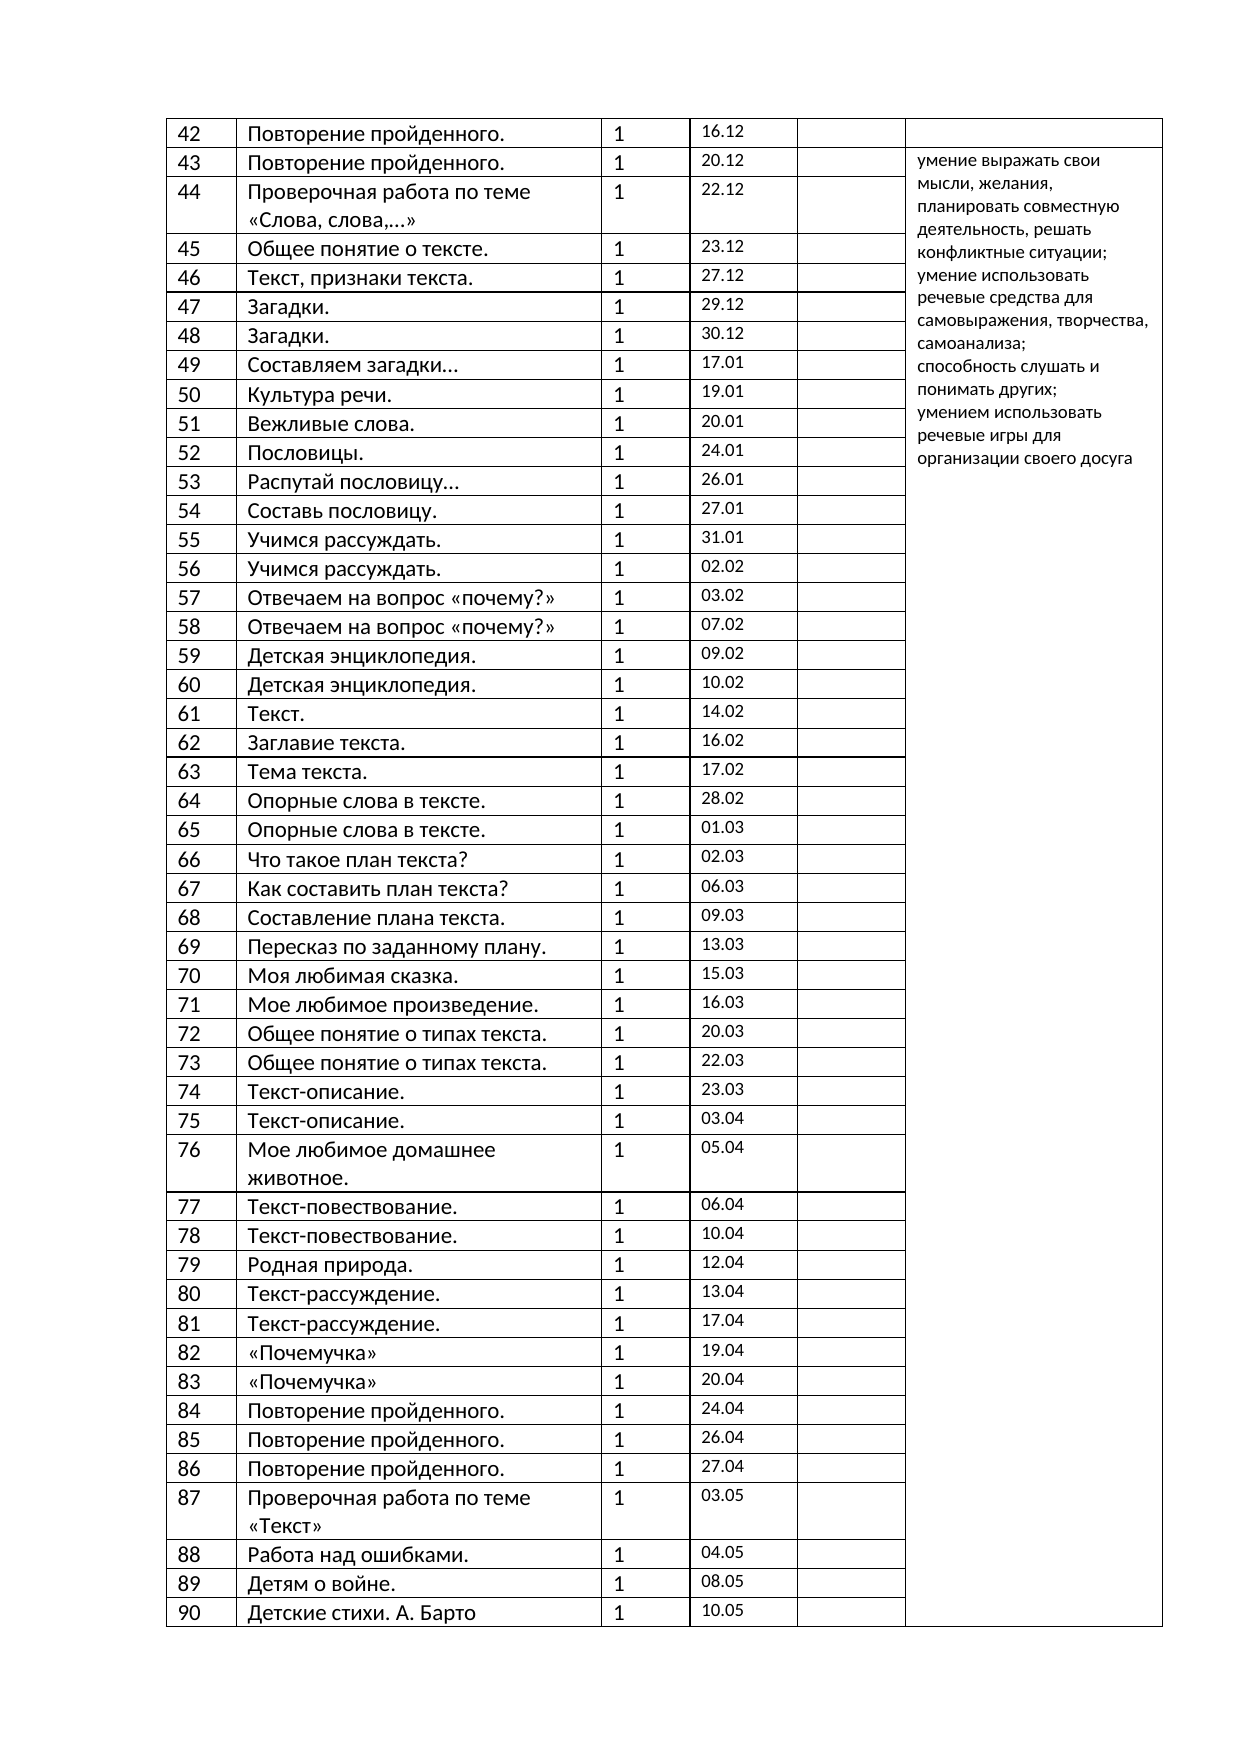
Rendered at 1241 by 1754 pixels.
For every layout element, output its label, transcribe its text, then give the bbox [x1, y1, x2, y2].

table_cell 1 [602, 641, 689, 669]
table_cell 1 [602, 1251, 689, 1278]
table_cell [798, 1338, 905, 1366]
table_cell Вежливые слова. [237, 409, 601, 437]
table_cell 1 [602, 961, 689, 989]
table_cell 08.05 [691, 1569, 797, 1597]
table_cell 90 [167, 1598, 236, 1626]
table_cell 1 [602, 583, 689, 611]
table_cell Текст-рассуждение. [237, 1280, 601, 1308]
table_cell Детям о войне. [237, 1569, 601, 1597]
table_cell 61 [167, 699, 236, 727]
table_cell 84 [167, 1396, 236, 1424]
table_cell 48 [167, 322, 236, 349]
table_cell 13.04 [691, 1280, 797, 1308]
table_cell 1 [602, 322, 689, 349]
table_cell 1 [602, 699, 689, 727]
table_cell [798, 845, 905, 873]
table_cell Детские стихи. А. Барто [237, 1598, 601, 1626]
table_cell 75 [167, 1106, 236, 1134]
table_cell [798, 1221, 905, 1249]
table_cell [798, 1106, 905, 1134]
table_cell [798, 1019, 905, 1047]
table_cell 1 [602, 729, 689, 756]
table_cell Распутай пословицу… [237, 467, 601, 495]
table_cell Мое любимое произведение. [237, 990, 601, 1018]
table_cell 22.03 [691, 1048, 797, 1076]
table_cell 1 [602, 1221, 689, 1249]
table_cell 24.01 [691, 438, 797, 466]
table_cell Учимся рассуждать. [237, 554, 601, 582]
table_cell 74 [167, 1077, 236, 1105]
table_cell 20.01 [691, 409, 797, 437]
table_cell 04.05 [691, 1540, 797, 1568]
table_cell 1 [602, 234, 689, 262]
table_cell 59 [167, 641, 236, 669]
table_cell 01.03 [691, 816, 797, 844]
table_cell 58 [167, 612, 236, 640]
table_cell 53 [167, 467, 236, 495]
table_cell Текст-повествование. [237, 1221, 601, 1249]
table_cell 10.05 [691, 1598, 797, 1626]
table_cell 27.12 [691, 264, 797, 291]
table_cell [798, 1135, 905, 1191]
table_cell 1 [602, 467, 689, 495]
table_cell [798, 874, 905, 902]
table_cell 07.02 [691, 612, 797, 640]
table_cell 02.03 [691, 845, 797, 873]
table_cell 44 [167, 177, 236, 233]
table_cell 1 [602, 1338, 689, 1366]
table_cell [798, 990, 905, 1018]
table_cell Моя любимая сказка. [237, 961, 601, 989]
table_cell [798, 961, 905, 989]
table_cell 62 [167, 729, 236, 756]
table_cell [798, 1483, 905, 1539]
table_cell 03.02 [691, 583, 797, 611]
table_cell Что такое план текста? [237, 845, 601, 873]
table_cell 1 [602, 990, 689, 1018]
table_cell Составь пословицу. [237, 496, 601, 524]
table_cell 05.04 [691, 1135, 797, 1191]
table_cell [798, 409, 905, 437]
table_cell Повторение пройденного. [237, 1396, 601, 1424]
table_cell 43 [167, 148, 236, 176]
table_cell [798, 148, 905, 176]
table_cell 85 [167, 1425, 236, 1453]
table_cell 22.12 [691, 177, 797, 233]
table_cell Проверочная работа по теме «Текст» [237, 1483, 601, 1539]
table_cell Загадки. [237, 293, 601, 321]
table_cell 1 [602, 1309, 689, 1337]
table_cell [798, 1540, 905, 1568]
table_cell 10.02 [691, 670, 797, 698]
table_cell 88 [167, 1540, 236, 1568]
table_cell Составляем загадки… [237, 351, 601, 379]
table_cell Проверочная работа по теме «Слова, слова,…» [237, 177, 601, 233]
table_cell 64 [167, 787, 236, 814]
table_cell [798, 1193, 905, 1220]
table_cell 29.12 [691, 293, 797, 321]
table_cell 51 [167, 409, 236, 437]
table_cell 1 [602, 874, 689, 902]
table_cell [798, 234, 905, 262]
table_cell 06.03 [691, 874, 797, 902]
table_cell [798, 758, 905, 786]
table_cell «Почемучка» [237, 1338, 601, 1366]
table_cell 1 [602, 1019, 689, 1047]
table_cell 1 [602, 351, 689, 379]
table_cell 26.01 [691, 467, 797, 495]
table_cell 52 [167, 438, 236, 466]
table_cell Отвечаем на вопрос «почему?» [237, 583, 601, 611]
table_cell 1 [602, 264, 689, 291]
table_cell Как составить план текста? [237, 874, 601, 902]
table_cell Составление плана текста. [237, 903, 601, 931]
table_cell [798, 380, 905, 408]
table_cell Опорные слова в тексте. [237, 787, 601, 814]
table_cell 60 [167, 670, 236, 698]
table_cell Загадки. [237, 322, 601, 349]
table_cell 1 [602, 1077, 689, 1105]
table_cell 03.04 [691, 1106, 797, 1134]
table_cell Мое любимое домашнее животное. [237, 1135, 601, 1191]
table_cell [798, 1454, 905, 1482]
table_cell 54 [167, 496, 236, 524]
table_cell Детская энциклопедия. [237, 641, 601, 669]
table_cell Повторение пройденного. [237, 1454, 601, 1482]
table_cell 68 [167, 903, 236, 931]
table_cell 19.04 [691, 1338, 797, 1366]
table_cell [798, 787, 905, 814]
table_cell 1 [602, 1280, 689, 1308]
table_cell 45 [167, 234, 236, 262]
table_cell 63 [167, 758, 236, 786]
table_cell 09.02 [691, 641, 797, 669]
table_cell 1 [602, 1396, 689, 1424]
table_cell 86 [167, 1454, 236, 1482]
table_cell 72 [167, 1019, 236, 1047]
table_cell 10.04 [691, 1221, 797, 1249]
table_cell [798, 438, 905, 466]
table_cell 67 [167, 874, 236, 902]
table_cell 1 [602, 1193, 689, 1220]
table_cell «Почемучка» [237, 1367, 601, 1395]
table_cell 79 [167, 1251, 236, 1278]
table_cell 16.03 [691, 990, 797, 1018]
table_cell Общее понятие о типах текста. [237, 1019, 601, 1047]
table_cell 1 [602, 293, 689, 321]
table_cell 89 [167, 1569, 236, 1597]
table_cell 12.04 [691, 1251, 797, 1278]
table_cell Опорные слова в тексте. [237, 816, 601, 844]
table_cell Пересказ по заданному плану. [237, 932, 601, 960]
table_cell [798, 322, 905, 349]
table_cell [798, 554, 905, 582]
table_cell 1 [602, 758, 689, 786]
table_cell 1 [602, 1367, 689, 1395]
table_cell 20.03 [691, 1019, 797, 1047]
table_cell Тема текста. [237, 758, 601, 786]
table_cell 1 [602, 1454, 689, 1482]
table_cell 24.04 [691, 1396, 797, 1424]
table_cell 1 [602, 612, 689, 640]
table_cell 1 [602, 1135, 689, 1191]
table_cell 1 [602, 787, 689, 814]
table_cell 20.04 [691, 1367, 797, 1395]
table_cell [798, 293, 905, 321]
table_cell [798, 1280, 905, 1308]
table_cell Текст-рассуждение. [237, 1309, 601, 1337]
table_cell Текст, признаки текста. [237, 264, 601, 291]
table_cell Повторение пройденного. [237, 1425, 601, 1453]
table_cell [798, 1048, 905, 1076]
table_cell [798, 496, 905, 524]
table_cell Работа над ошибками. [237, 1540, 601, 1568]
table_cell [798, 729, 905, 756]
table_cell 1 [602, 380, 689, 408]
table_cell [798, 699, 905, 727]
table_cell 1 [602, 496, 689, 524]
table_cell 14.02 [691, 699, 797, 727]
table_cell 17.02 [691, 758, 797, 786]
table_cell Повторение пройденного. [237, 119, 601, 147]
table_cell 13.03 [691, 932, 797, 960]
table_cell 1 [602, 1425, 689, 1453]
table_cell 1 [602, 816, 689, 844]
table_cell [798, 612, 905, 640]
table_cell 65 [167, 816, 236, 844]
table_cell 76 [167, 1135, 236, 1191]
table_cell 17.01 [691, 351, 797, 379]
table_cell 73 [167, 1048, 236, 1076]
table_cell 23.03 [691, 1077, 797, 1105]
table_cell [798, 467, 905, 495]
table_cell [798, 525, 905, 553]
table_cell Родная природа. [237, 1251, 601, 1278]
table_cell 66 [167, 845, 236, 873]
table_cell Текст-повествование. [237, 1193, 601, 1220]
table_cell 80 [167, 1280, 236, 1308]
table_cell 77 [167, 1193, 236, 1220]
table_cell 57 [167, 583, 236, 611]
table_cell 83 [167, 1367, 236, 1395]
table_cell 28.02 [691, 787, 797, 814]
table_cell 30.12 [691, 322, 797, 349]
table_cell Текст-описание. [237, 1106, 601, 1134]
table_cell 55 [167, 525, 236, 553]
table_cell 56 [167, 554, 236, 582]
table_cell 50 [167, 380, 236, 408]
table_cell 1 [602, 409, 689, 437]
table_cell умение выражать свои мысли, желания, планировать совместную деятельность, решать конфликтные ситуации; умение использовать речевые средства для самовыражения, творчества, самоанализа; способность слушать и понимать других; умением использовать речевые игры для организации своего досуга [906, 148, 1162, 1626]
table_cell 1 [602, 1106, 689, 1134]
table_cell Заглавие текста. [237, 729, 601, 756]
table_cell 1 [602, 554, 689, 582]
table_cell 1 [602, 1048, 689, 1076]
table_cell 49 [167, 351, 236, 379]
table_cell 03.05 [691, 1483, 797, 1539]
table_cell 87 [167, 1483, 236, 1539]
table_cell [798, 1309, 905, 1337]
table_cell Повторение пройденного. [237, 148, 601, 176]
table_cell [798, 1425, 905, 1453]
table_cell 02.02 [691, 554, 797, 582]
table_cell 06.04 [691, 1193, 797, 1220]
table_cell [798, 351, 905, 379]
table_cell Общее понятие о типах текста. [237, 1048, 601, 1076]
table_cell 1 [602, 932, 689, 960]
table_cell [798, 670, 905, 698]
table_cell 16.02 [691, 729, 797, 756]
table_cell 17.04 [691, 1309, 797, 1337]
table_cell [798, 1367, 905, 1395]
table_cell 81 [167, 1309, 236, 1337]
table_cell [798, 1396, 905, 1424]
table_cell 1 [602, 1540, 689, 1568]
table_cell 70 [167, 961, 236, 989]
table_cell 46 [167, 264, 236, 291]
table_cell 27.04 [691, 1454, 797, 1482]
table_cell 1 [602, 1483, 689, 1539]
table_cell [798, 1251, 905, 1278]
table_cell 23.12 [691, 234, 797, 262]
table_cell 19.01 [691, 380, 797, 408]
table_cell 1 [602, 525, 689, 553]
table_cell Пословицы. [237, 438, 601, 466]
table_cell Отвечаем на вопрос «почему?» [237, 612, 601, 640]
table_cell 26.04 [691, 1425, 797, 1453]
table_cell 1 [602, 670, 689, 698]
table_cell 16.12 [691, 119, 797, 147]
table_cell Учимся рассуждать. [237, 525, 601, 553]
table_cell Текст-описание. [237, 1077, 601, 1105]
table_cell 1 [602, 1598, 689, 1626]
table_cell 15.03 [691, 961, 797, 989]
table_cell [798, 903, 905, 931]
table_cell [798, 177, 905, 233]
table_cell 1 [602, 845, 689, 873]
table_cell Детская энциклопедия. [237, 670, 601, 698]
table_cell 1 [602, 1569, 689, 1597]
table_cell 1 [602, 119, 689, 147]
table_cell 1 [602, 903, 689, 931]
table_cell 47 [167, 293, 236, 321]
table_cell Культура речи. [237, 380, 601, 408]
table_cell 1 [602, 438, 689, 466]
table_cell [798, 641, 905, 669]
table_cell 69 [167, 932, 236, 960]
table_cell [798, 1569, 905, 1597]
table_cell 27.01 [691, 496, 797, 524]
table_cell 31.01 [691, 525, 797, 553]
table_cell [798, 816, 905, 844]
table_cell 42 [167, 119, 236, 147]
table_cell [798, 264, 905, 291]
table_cell 82 [167, 1338, 236, 1366]
table_cell 20.12 [691, 148, 797, 176]
table_cell [798, 932, 905, 960]
table_cell 09.03 [691, 903, 797, 931]
table_cell 1 [602, 177, 689, 233]
table_cell [798, 583, 905, 611]
table_cell [798, 119, 905, 147]
table_cell [798, 1077, 905, 1105]
table_cell 71 [167, 990, 236, 1018]
table_cell 78 [167, 1221, 236, 1249]
table_cell Общее понятие о тексте. [237, 234, 601, 262]
table_cell 1 [602, 148, 689, 176]
table_cell [798, 1598, 905, 1626]
table_cell Текст. [237, 699, 601, 727]
